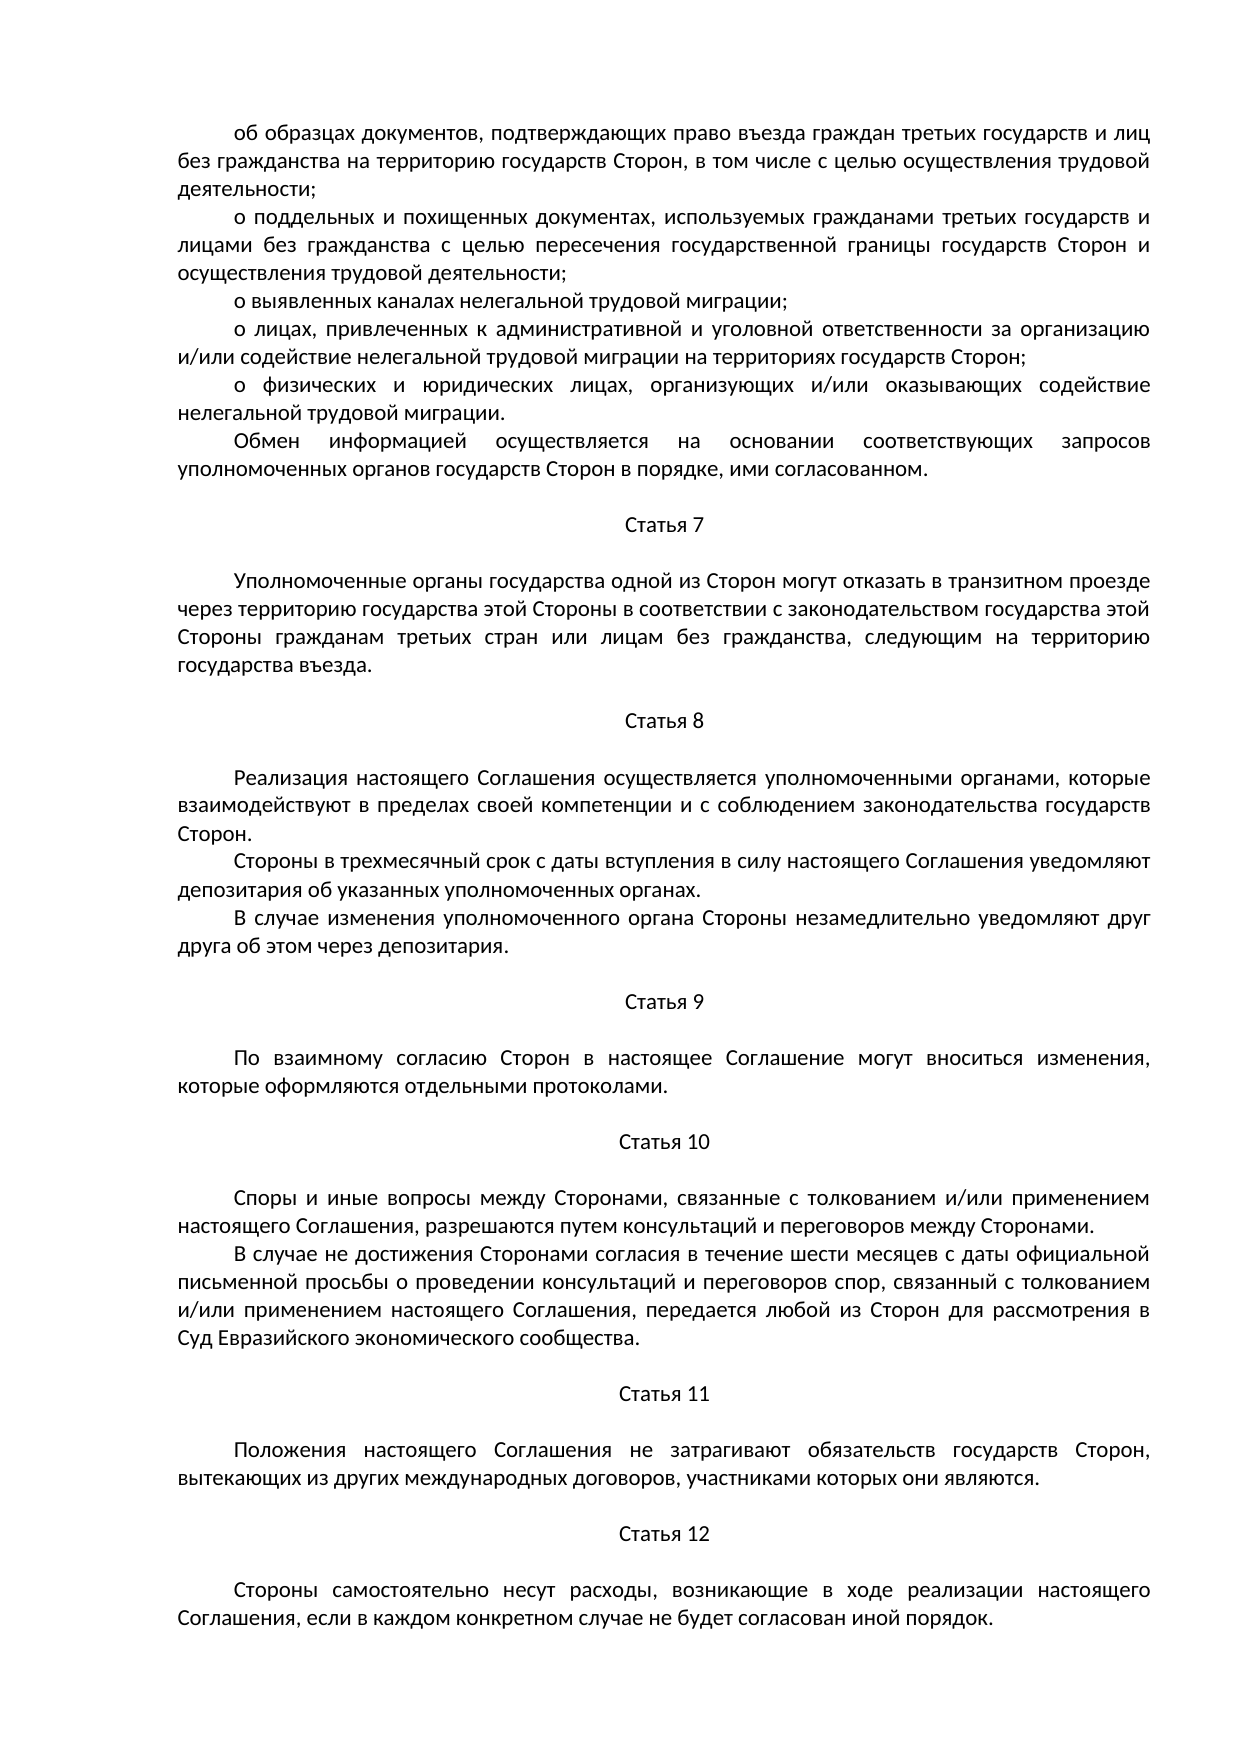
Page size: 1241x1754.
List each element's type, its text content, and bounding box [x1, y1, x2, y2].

text Обмен информацией осуществляется на основании соответствующих запросов уполномоченных органов государств Сторон в порядке, ими согласованном. [177, 426, 1152, 482]
text В случае не достижения Сторонами согласия в течение шести месяцев с даты официальной письменной просьбы о проведении консультаций и переговоров спор, связанный с толкованием и/или применением настоящего Соглашения, передается любой из Сторон для рассмотрения в Суд Евразийского экономического сообщества. [177, 1239, 1152, 1351]
text Стороны самостоятельно несут расходы, возникающие в ходе реализации настоящего Соглашения, если в каждом конкретном случае не будет согласован иной порядок. [177, 1575, 1152, 1631]
text о лицах, привлеченных к административной и уголовной ответственности за организацию и/или содействие нелегальной трудовой миграции на территориях государств Сторон; [177, 314, 1152, 370]
text Стороны в трехмесячный срок с даты вступления в силу настоящего Соглашения уведомляют депозитария об указанных уполномоченных органах. [177, 847, 1152, 903]
text Статья 11 [177, 1379, 1152, 1407]
text Реализация настоящего Соглашения осуществляется уполномоченными органами, которые взаимодействуют в пределах своей компетенции и с соблюдением законодательства государств Сторон. [177, 763, 1152, 847]
text Статья 8 [177, 707, 1152, 734]
text об образцах документов, подтверждающих право въезда граждан третьих государств и лиц без гражданства на территорию государств Сторон, в том числе с целью осуществления трудовой деятельности; [177, 118, 1152, 202]
text о физических и юридических лицах, организующих и/или оказывающих содействие нелегальной трудовой миграции. [177, 370, 1152, 426]
text Уполномоченные органы государства одной из Сторон могут отказать в транзитном проезде через территорию государства этой Стороны в соответствии с законодательством государства этой Стороны гражданам третьих стран или лицам без гражданства, следующим на территорию государства въезда. [177, 566, 1152, 678]
text В случае изменения уполномоченного органа Стороны незамедлительно уведомляют друг друга об этом через депозитария. [177, 903, 1152, 959]
text Статья 7 [177, 510, 1152, 538]
text Споры и иные вопросы между Сторонами, связанные с толкованием и/или применением настоящего Соглашения, разрешаются путем консультаций и переговоров между Сторонами. [177, 1183, 1152, 1239]
text Положения настоящего Соглашения не затрагивают обязательств государств Сторон, вытекающих из других международных договоров, участниками которых они являются. [177, 1435, 1152, 1491]
text о поддельных и похищенных документах, используемых гражданами третьих государств и лицами без гражданства с целью пересечения государственной границы государств Сторон и осуществления трудовой деятельности; [177, 202, 1152, 286]
text Статья 10 [177, 1127, 1152, 1155]
text Статья 12 [177, 1519, 1152, 1547]
text о выявленных каналах нелегальной трудовой миграции; [177, 286, 1152, 314]
text Статья 9 [177, 987, 1152, 1015]
text По взаимному согласию Сторон в настоящее Соглашение могут вноситься изменения, которые оформляются отдельными протоколами. [177, 1043, 1152, 1099]
